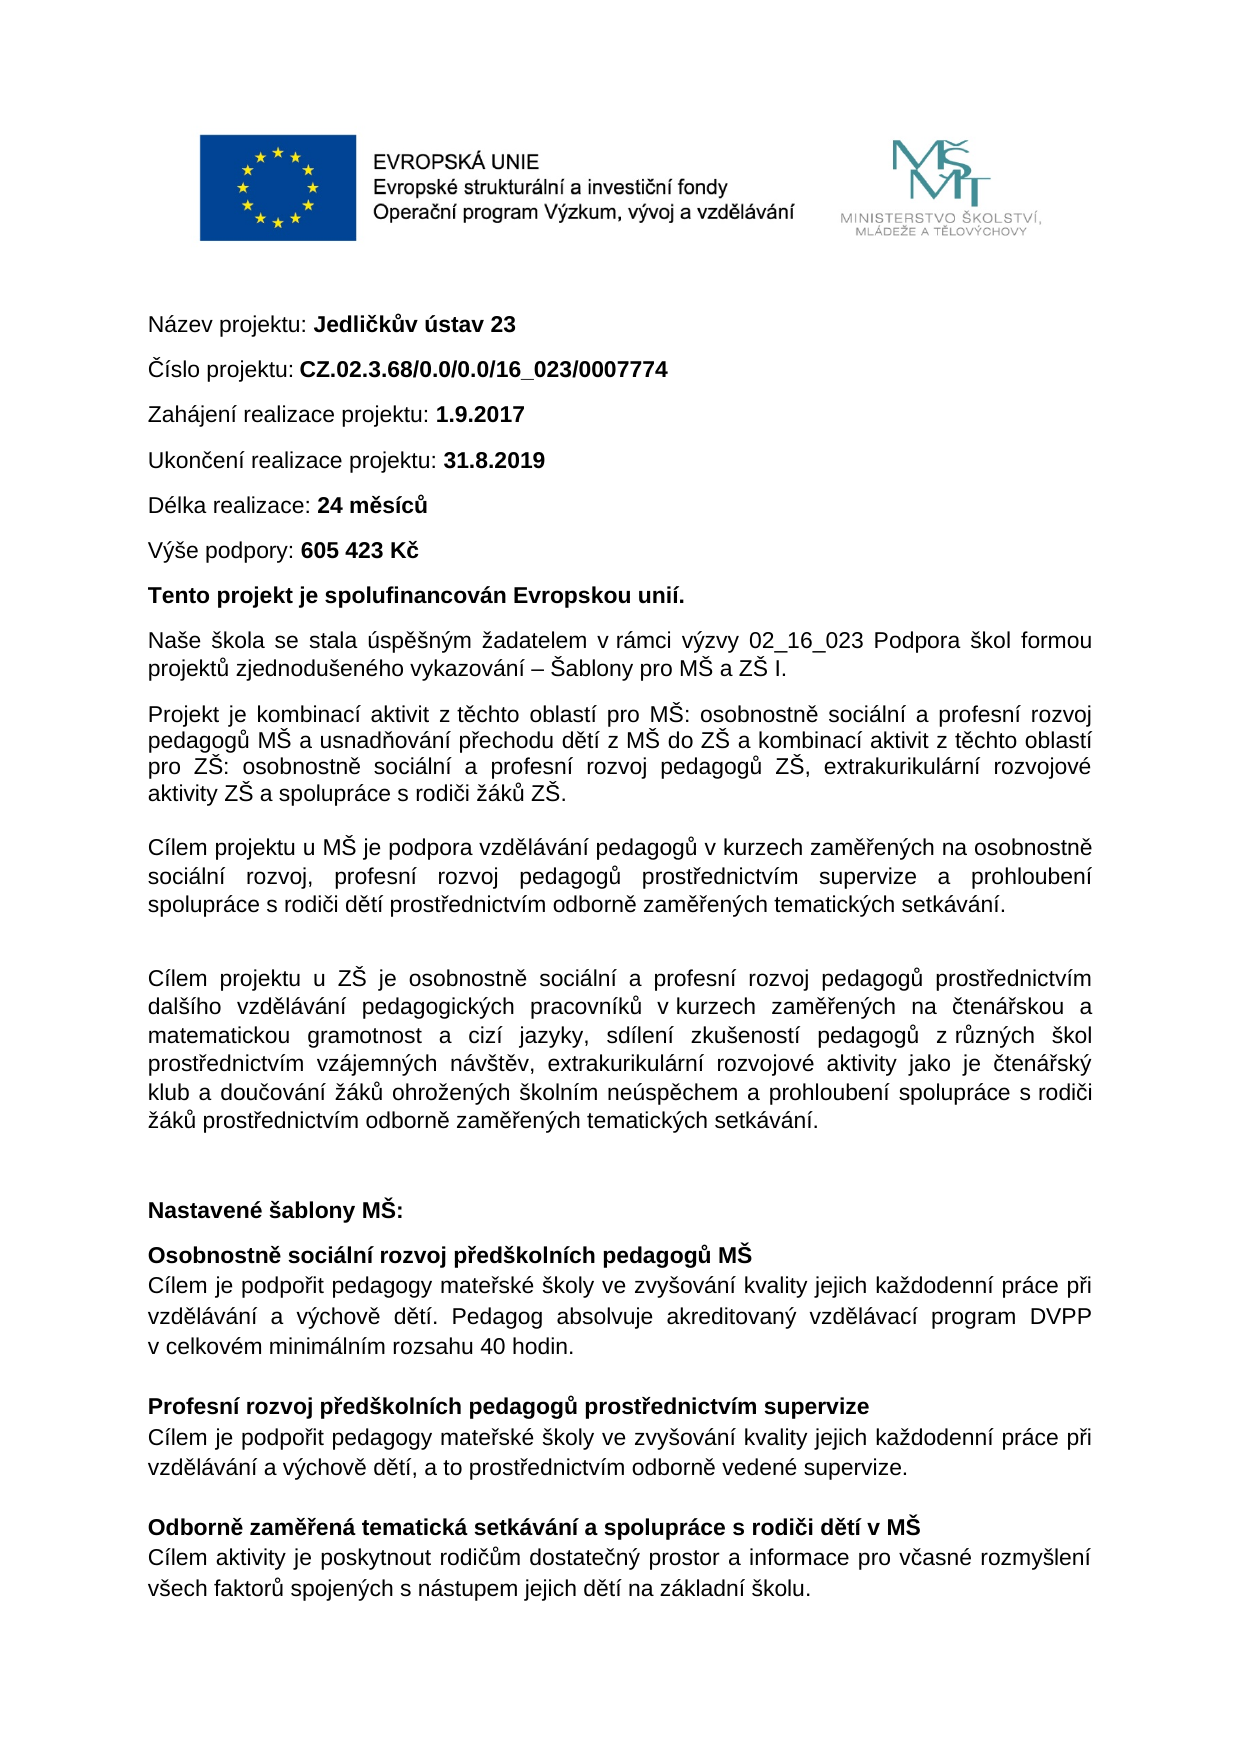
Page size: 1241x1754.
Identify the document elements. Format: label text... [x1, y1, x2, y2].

text Cílem projektu u MŠ je podpora vzdělávání pedagogů v kurzech zaměřených na osobnostně sociální rozvoj, profesní rozvoj pedagogů prostřednictvím supervize a prohloubení spolupráce s rodiči dětí prostřednictvím odborně zaměřených tematických setkávání. [148, 834, 1092, 918]
text Zahájení realizace projektu: 1.9.2017 [148, 401, 1092, 428]
text Cílem je podpořit pedagogy mateřské školy ve zvyšování kvality jejich každodenní práce při vzdělávání a výchově dětí, a to prostřednictvím odborně vedené supervize. [148, 1423, 1092, 1480]
text Naše škola se stala úspěšným žadatelem v rámci výzvy 02_16_023 Podpora škol formou projektů zjednodušeného vykazování – Šablony pro MŠ a ZŠ I. [148, 627, 1092, 682]
text Nastavené šablony MŠ: [148, 1197, 1092, 1223]
text Cílem projektu u ZŠ je osobnostně sociální a profesní rozvoj pedagogů prostřednictvím dalšího vzdělávání pedagogických pracovníků v kurzech zaměřených na čtenářskou a matematickou gramotnost a cizí jazyky, sdílení zkušeností pedagogů z různých škol prostřednictvím vzájemných návštěv, extrakurikulární rozvojové aktivity jako je čtenářský klub a doučování žáků ohrožených školním neúspěchem a prohloubení spolupráce s rodiči žáků prostřednictvím odborně zaměřených tematických setkávání. [148, 965, 1092, 1133]
text Ukončení realizace projektu: 31.8.2019 [148, 447, 1092, 473]
text Projekt je kombinací aktivit z těchto oblastí pro MŠ: osobnostně sociální a profesní rozvoj pedagogů MŠ a usnadňování přechodu dětí z MŠ do ZŠ a kombinací aktivit z těchto oblastí pro ZŠ: osobnostně sociální a profesní rozvoj pedagogů ZŠ, extrakurikulární rozvojové aktivity ZŠ a spolupráce s rodiči žáků ZŠ. [148, 701, 1092, 806]
text Výše podpory: 605 423 Kč [148, 537, 1092, 563]
picture [147, 82, 1093, 293]
text Tento projekt je spolufinancován Evropskou unií. [148, 582, 1092, 608]
text Profesní rozvoj předškolních pedagogů prostřednictvím supervize [148, 1393, 1092, 1420]
text Cílem aktivity je poskytnout rodičům dostatečný prostor a informace pro včasné rozmyšlení všech faktorů spojených s nástupem jejich dětí na základní školu. [148, 1544, 1092, 1601]
text Název projektu: Jedličkův ústav 23 [148, 311, 1092, 337]
text Délka realizace: 24 měsíců [148, 492, 1092, 518]
text Cílem je podpořit pedagogy mateřské školy ve zvyšování kvality jejich každodenní práce při vzdělávání a výchově dětí. Pedagog absolvuje akreditovaný vzdělávací program DVPP v celkovém minimálním rozsahu 40 hodin. [148, 1272, 1092, 1359]
text Osobnostně sociální rozvoj předškolních pedagogů MŠ [148, 1242, 1092, 1269]
text Odborně zaměřená tematická setkávání a spolupráce s rodiči dětí v MŠ [148, 1514, 1092, 1541]
text Číslo projektu: CZ.02.3.68/0.0/0.0/16_023/0007774 [148, 356, 1092, 383]
